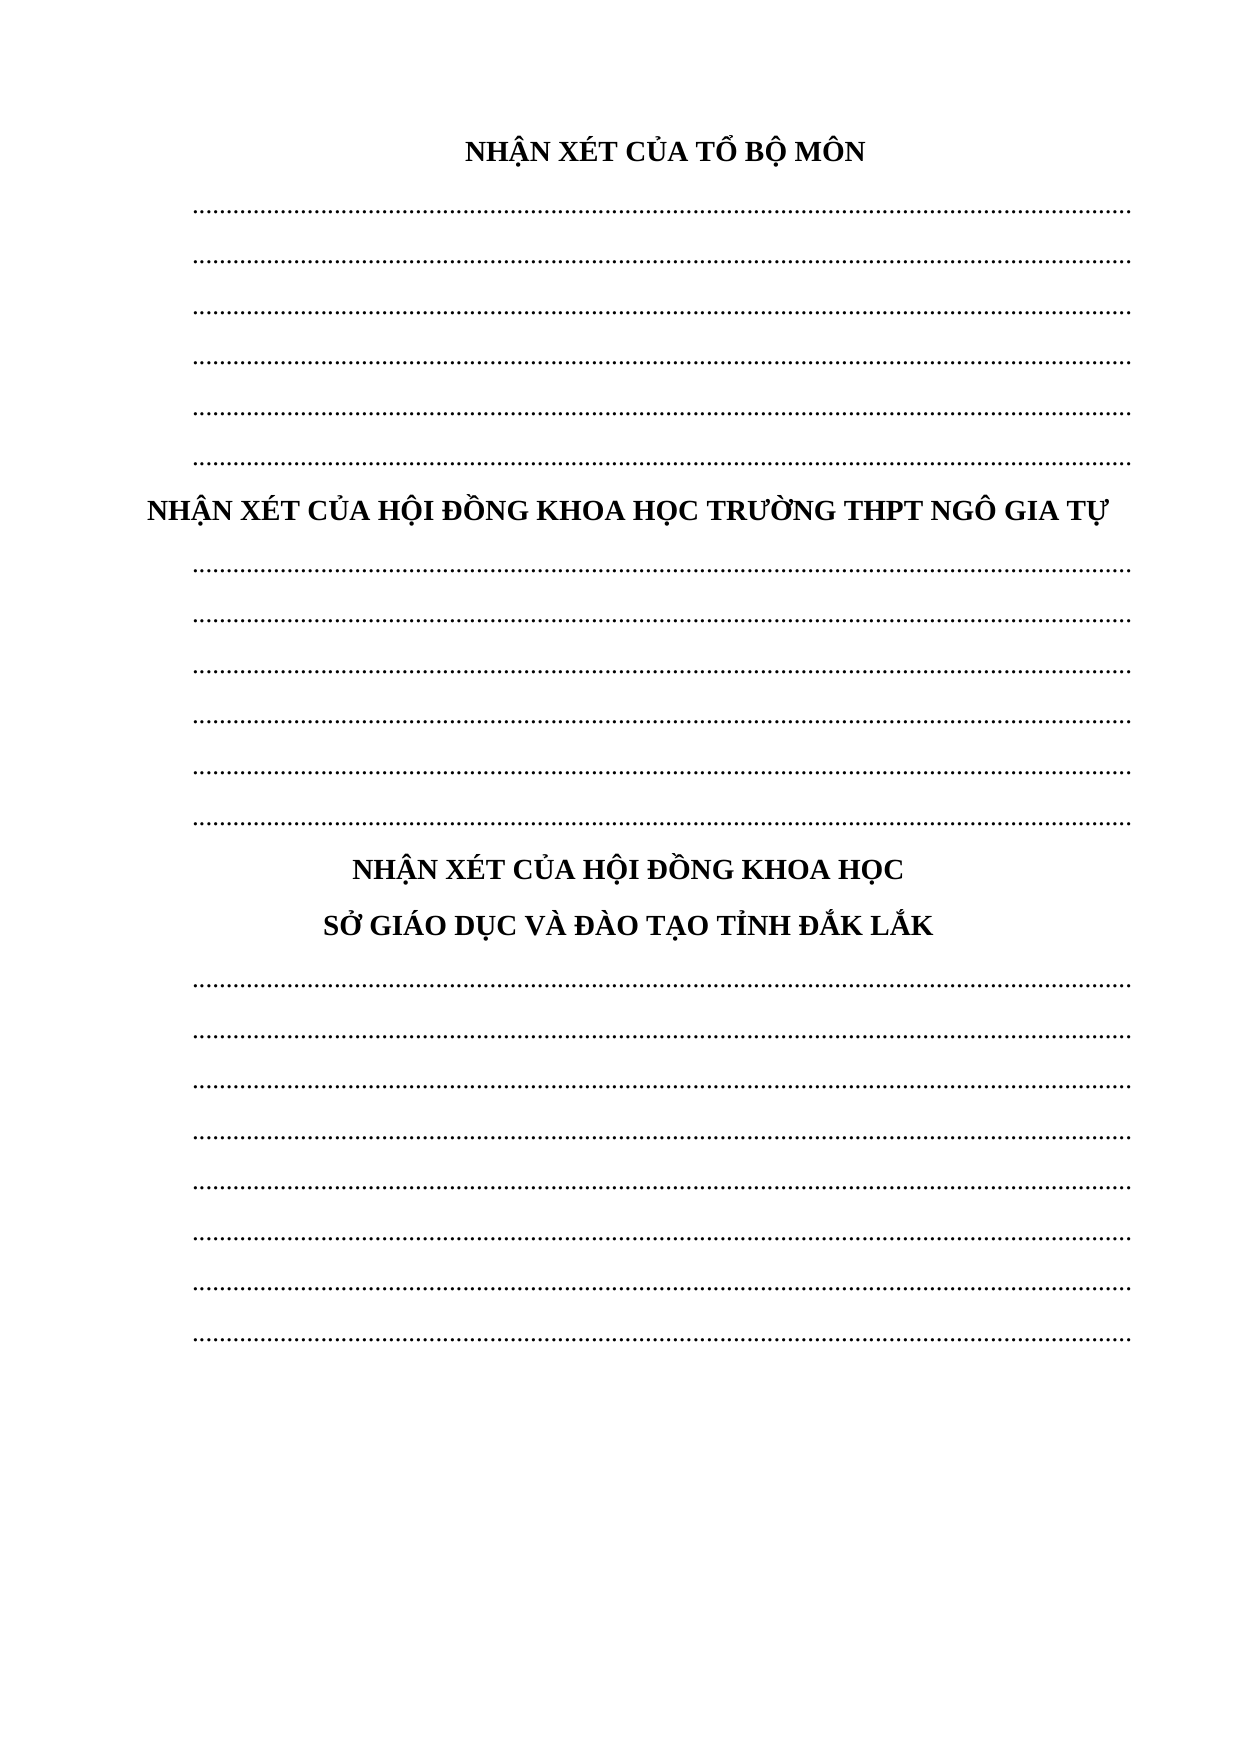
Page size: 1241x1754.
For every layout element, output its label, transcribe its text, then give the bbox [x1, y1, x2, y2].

text SỞ GIÁO DỤC VÀ ĐÀO TẠO TỈNH ĐẮK LẮK [118, 908, 1138, 942]
text NHẬN XÉT CỦA TỔ BỘ MÔN [118, 134, 1138, 167]
text NHẬN XÉT CỦA HỘI ĐỒNG KHOA HỌC [118, 852, 1138, 886]
text NHẬN XÉT CỦA HỘI ĐỒNG KHOA HỌC TRƯỜNG THPT NGÔ GIA TỰ [118, 493, 1138, 527]
